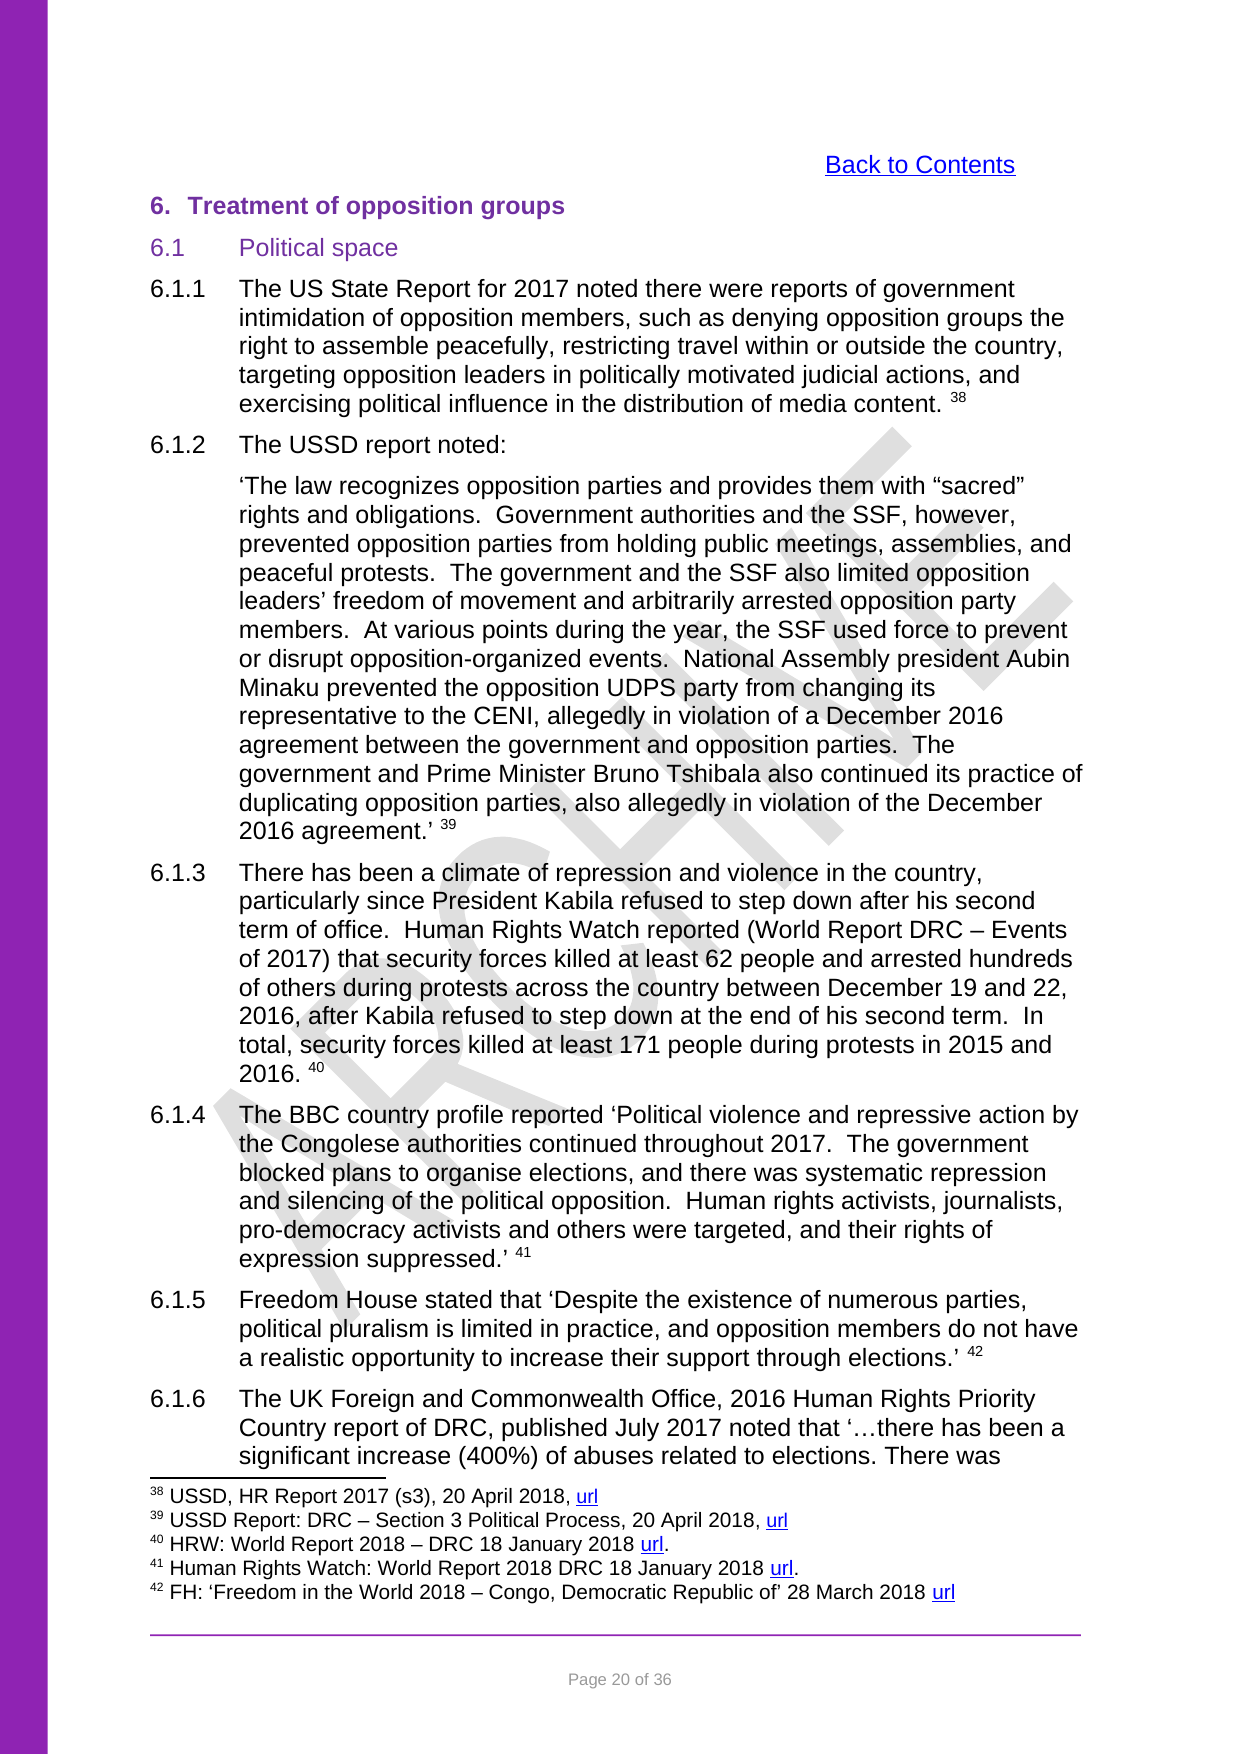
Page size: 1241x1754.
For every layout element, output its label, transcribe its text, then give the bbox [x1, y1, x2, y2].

list Back to Contents [239, 150, 1090, 179]
list The USSD report noted: [150, 430, 1090, 459]
list There has been a climate of repression and violence in the country, particularly since President Kabila refused to step down after his second term of office. Human Rights Watch reported (World Report DRC – Events of 2017) that security forces killed at least 62 people and arrested hundreds of others during protests across the country between December 19 and 22, 2016, after Kabila refused to step down at the end of his second term. In total, security forces killed at least 171 people during protests in 2015 and 2016. [150, 857, 1090, 1087]
list The US State Report for 2017 noted there were reports of government intimidation of opposition members, such as denying opposition groups the right to assemble peacefully, restricting travel within or outside the country, targeting opposition leaders in politically motivated judicial actions, and exercising political influence in the distribution of media content. [150, 274, 1090, 417]
subtitle Political space [150, 232, 1090, 261]
list Freedom House stated that ‘Despite the existence of numerous parties, political pluralism is limited in practice, and opposition members do not have a realistic opportunity to increase their support through elections.’ [150, 1285, 1090, 1371]
subtitle Treatment of opposition groups [150, 191, 1090, 220]
list ‘The law recognizes opposition parties and provides them with “sacred” rights and obligations. Government authorities and the SSF, however, prevented opposition parties from holding public meetings, assemblies, and peaceful protests. The government and the SSF also limited opposition leaders’ freedom of movement and arbitrarily arrested opposition party members. At various points during the year, the SSF used force to prevent or disrupt opposition-organized events. National Assembly president Aubin Minaku prevented the opposition UDPS party from changing its representative to the CENI, allegedly in violation of a December 2016 agreement between the government and opposition parties. The government and Prime Minister Bruno Tshibala also continued its practice of duplicating opposition parties, also allegedly in violation of the December 2016 agreement.’ [239, 471, 1090, 845]
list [150, 1384, 1090, 1470]
list The BBC country profile reported ‘Political violence and repressive action by the Congolese authorities continued throughout 2017. The government blocked plans to organise elections, and there was systematic repression and silencing of the political opposition. Human rights activists, journalists, pro-democracy activists and others were targeted, and their rights of expression suppressed.’ [150, 1100, 1090, 1272]
